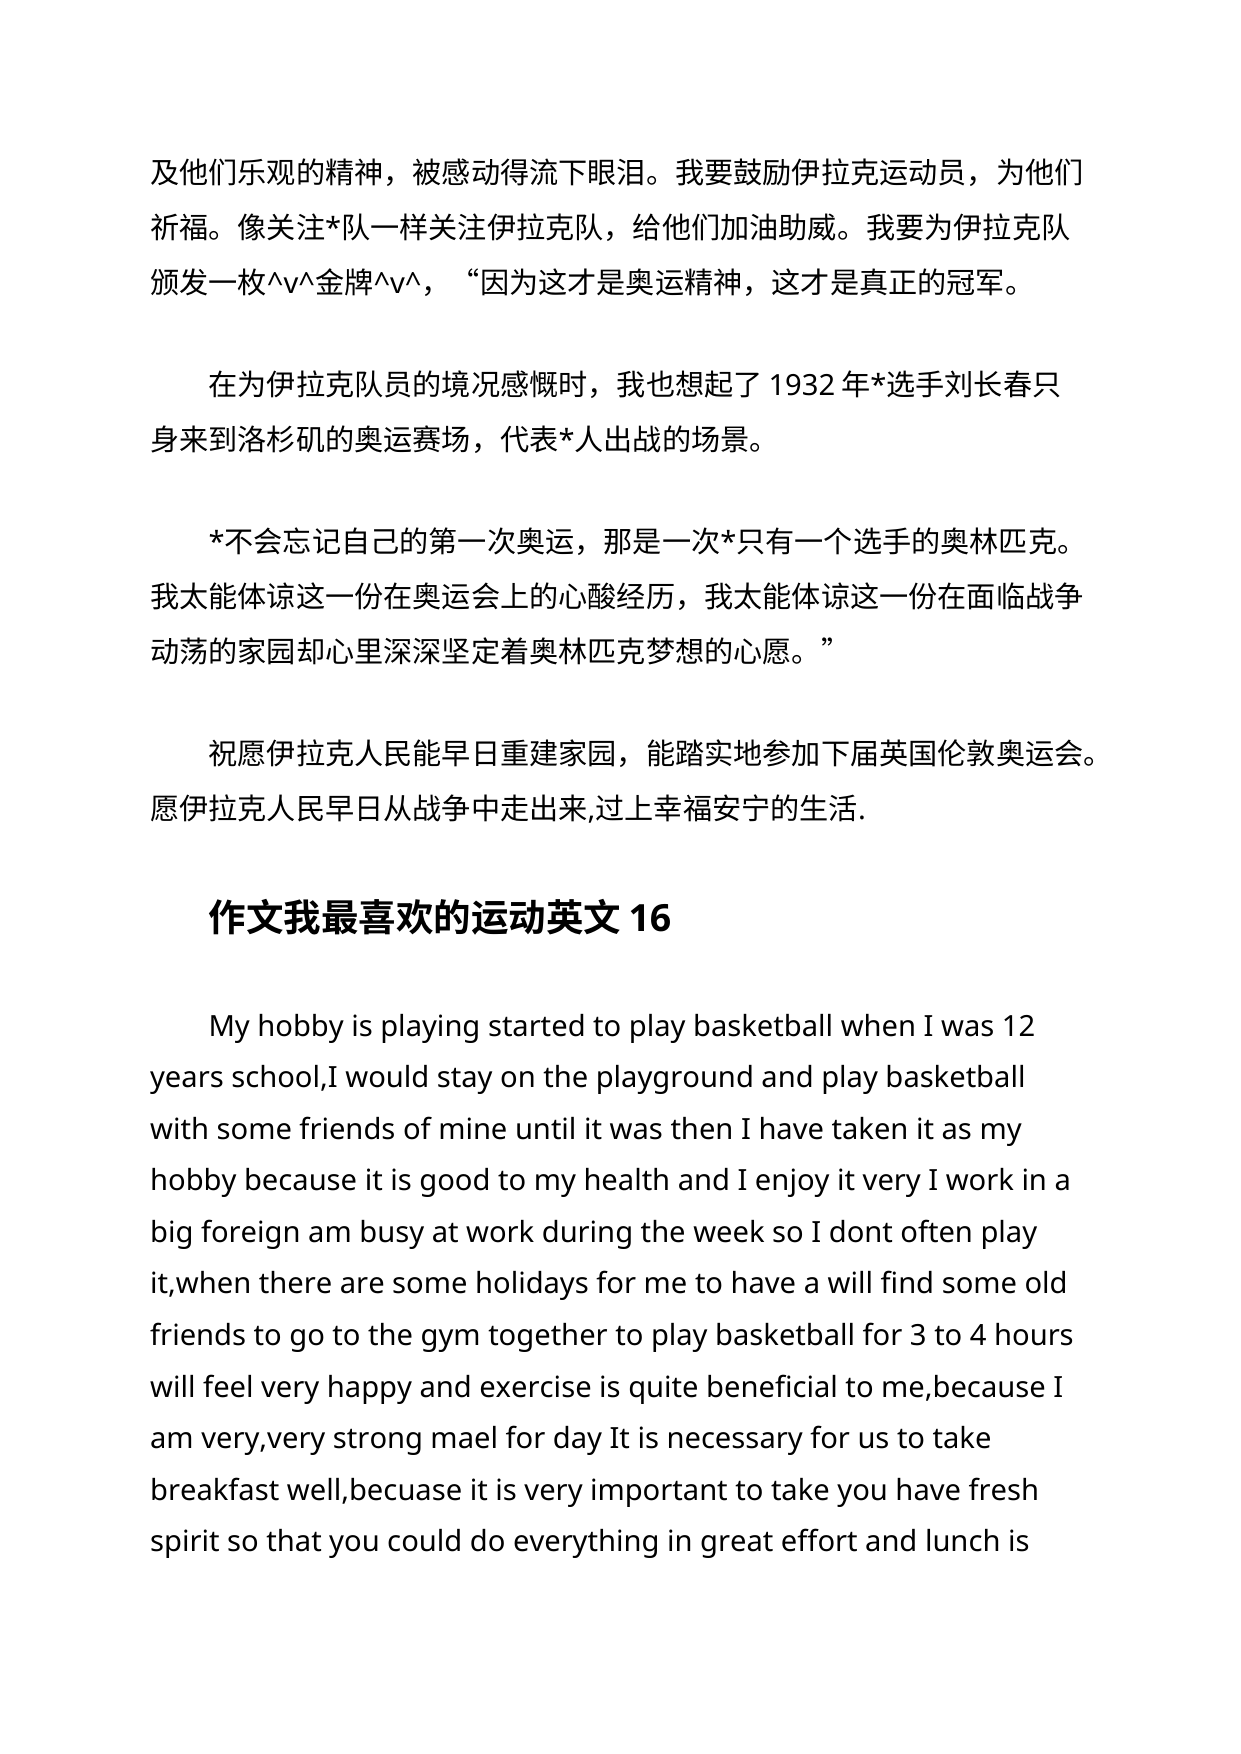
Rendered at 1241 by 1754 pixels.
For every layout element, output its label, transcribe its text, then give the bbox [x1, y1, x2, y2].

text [150, 1005, 1090, 1560]
text 祝愿伊拉克人民能早日重建家园，能踏实地参加下届英国伦敦奥运会。愿伊拉克人民早日从战争中走出来,过上幸福安宁的生活. [150, 731, 1090, 828]
text 作文我最喜欢的运动英文16 [150, 887, 1090, 942]
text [150, 150, 1090, 302]
text 在为伊拉克队员的境况感慨时，我也想起了1932年*选手刘长春只身来到洛杉矶的奥运赛场，代表*人出战的场景。 [150, 362, 1090, 459]
text *不会忘记自己的第一次奥运，那是一次*只有一个选手的奥林匹克。我太能体谅这一份在奥运会上的心酸经历，我太能体谅这一份在面临战争动荡的家园却心里深深坚定着奥林匹克梦想的心愿。” [150, 519, 1090, 671]
